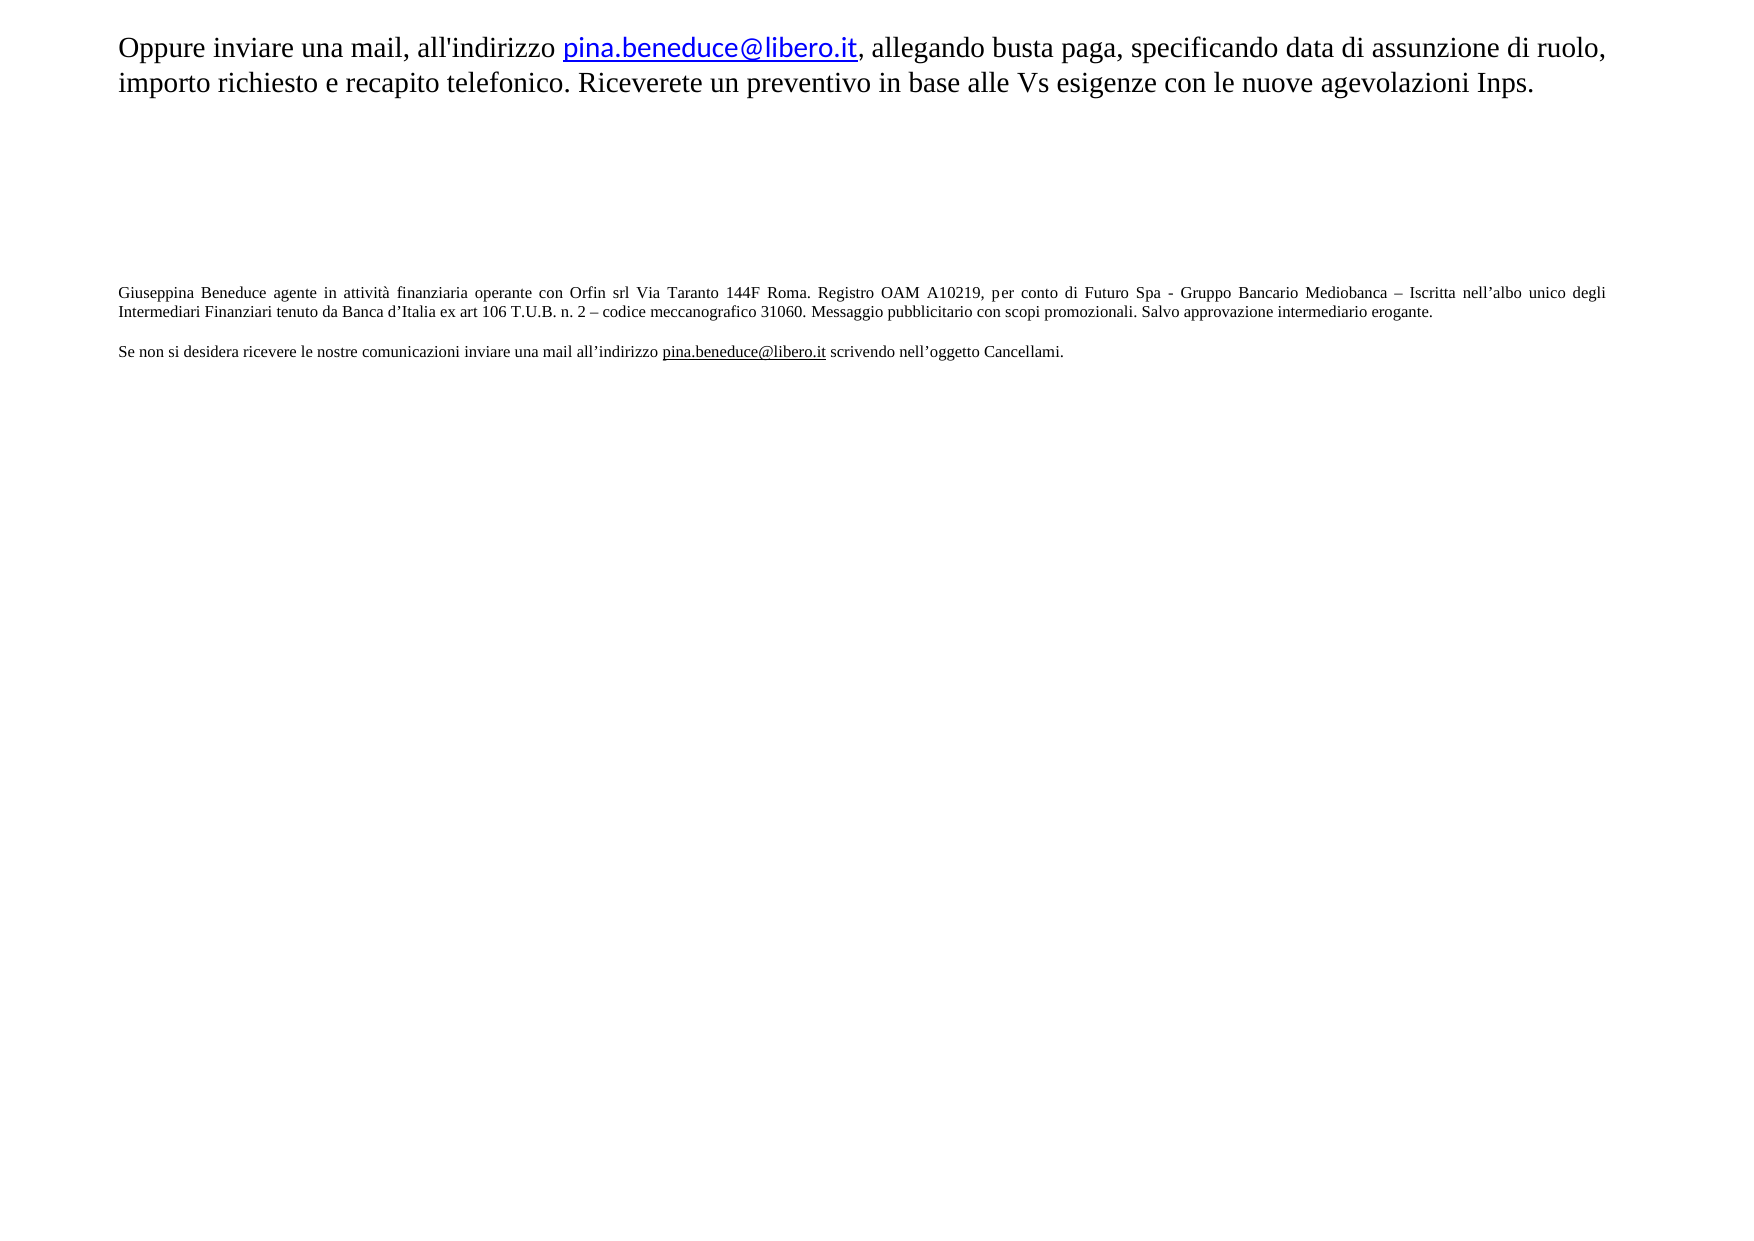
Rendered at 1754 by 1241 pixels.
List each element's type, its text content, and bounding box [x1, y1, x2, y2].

text Giuseppina Beneduce agente in attività finanziaria operante con Orfin srl Via Taranto 144F Roma. Registro OAM A10219, per conto di Futuro Spa - Gruppo Bancario Mediobanca – Iscritta nell’albo unico degli Intermediari Finanziari tenuto da Banca d’Italia ex art 106 T.U.B. n. 2 – codice meccanografico 31060. Messaggio pubblicitario con scopi promozionali. Salvo approvazione intermediario erogante. [118, 283, 1606, 321]
text Oppure inviare una mail, all'indirizzo pina.beneduce@libero.it, allegando busta paga, specificando data di assunzione di ruolo, importo richiesto e recapito telefonico. Riceverete un preventivo in base alle Vs esigenze con le nuove agevolazioni Inps. [118, 29, 1606, 99]
text Se non si desidera ricevere le nostre comunicazioni inviare una mail all’indirizzo pina.beneduce@libero.it scrivendo nell’oggetto Cancellami. [118, 342, 1606, 361]
